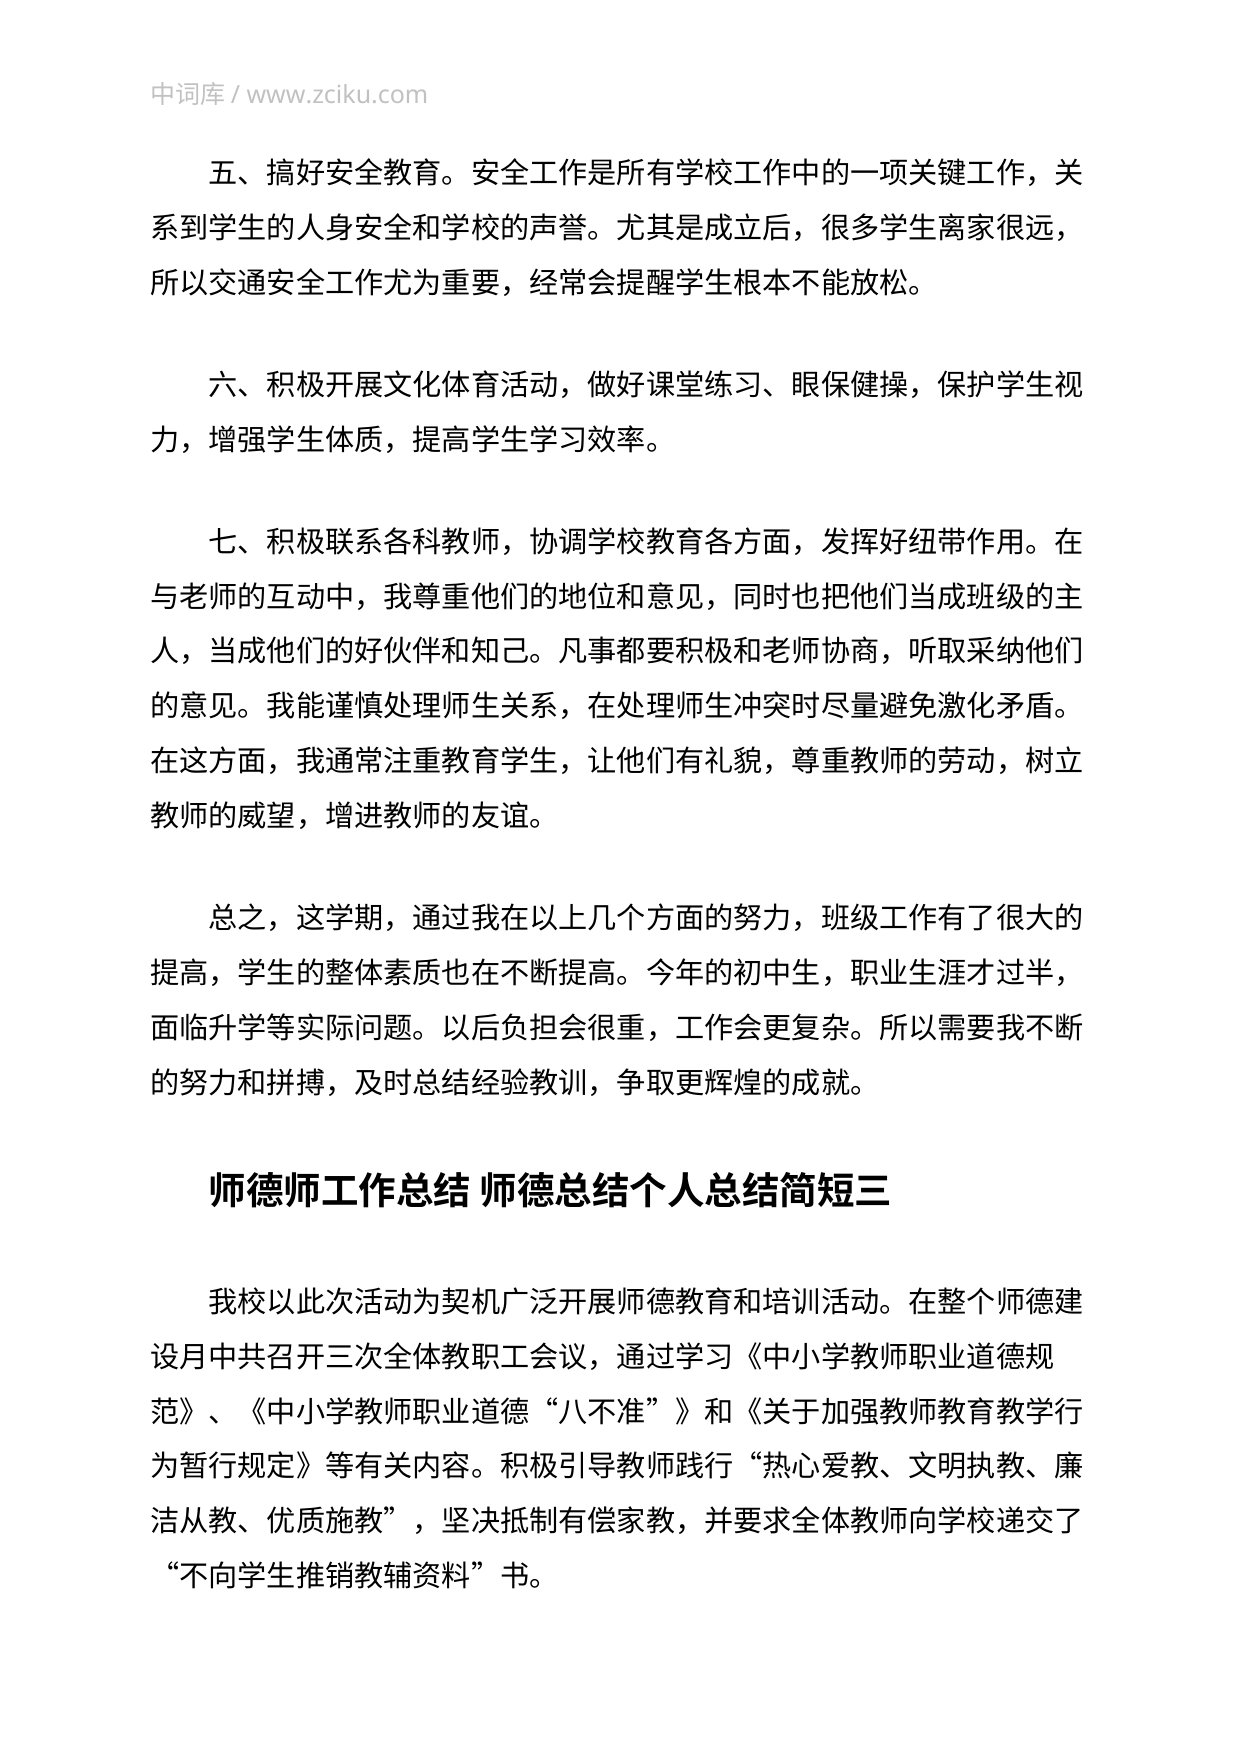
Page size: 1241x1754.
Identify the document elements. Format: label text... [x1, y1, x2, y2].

text 七、积极联系各科教师，协调学校教育各方面，发挥好纽带作用。在与老师的互动中，我尊重他们的地位和意见，同时也把他们当成班级的主人，当成他们的好伙伴和知己。凡事都要积极和老师协商，听取采纳他们的意见。我能谨慎处理师生关系，在处理师生冲突时尽量避免激化矛盾。在这方面，我通常注重教育学生，让他们有礼貌，尊重教师的劳动，树立教师的威望，增进教师的友谊。 [150, 518, 1090, 835]
text 师德师工作总结 师德总结个人总结简短三 [150, 1161, 1090, 1215]
text 六、积极开展文化体育活动，做好课堂练习、眼保健操，保护学生视力，增强学生体质，提高学生学习效率。 [150, 362, 1090, 459]
text 我校以此次活动为契机广泛开展师德教育和培训活动。在整个师德建设月中共召开三次全体教职工会议，通过学习《中小学教师职业道德规范》、《中小学教师职业道德“八不准”》和《关于加强教师教育教学行为暂行规定》等有关内容。积极引导教师践行“热心爱教、文明执教、廉洁从教、优质施教”，坚决抵制有偿家教，并要求全体教师向学校递交了“不向学生推销教辅资料”书。 [150, 1278, 1090, 1595]
text 总之，这学期，通过我在以上几个方面的努力，班级工作有了很大的提高，学生的整体素质也在不断提高。今年的初中生，职业生涯才过半，面临升学等实际问题。以后负担会很重，工作会更复杂。所以需要我不断的努力和拼搏，及时总结经验教训，争取更辉煌的成就。 [150, 894, 1090, 1101]
text 五、搞好安全教育。安全工作是所有学校工作中的一项关键工作，关系到学生的人身安全和学校的声誉。尤其是成立后，很多学生离家很远，所以交通安全工作尤为重要，经常会提醒学生根本不能放松。 [150, 150, 1090, 302]
